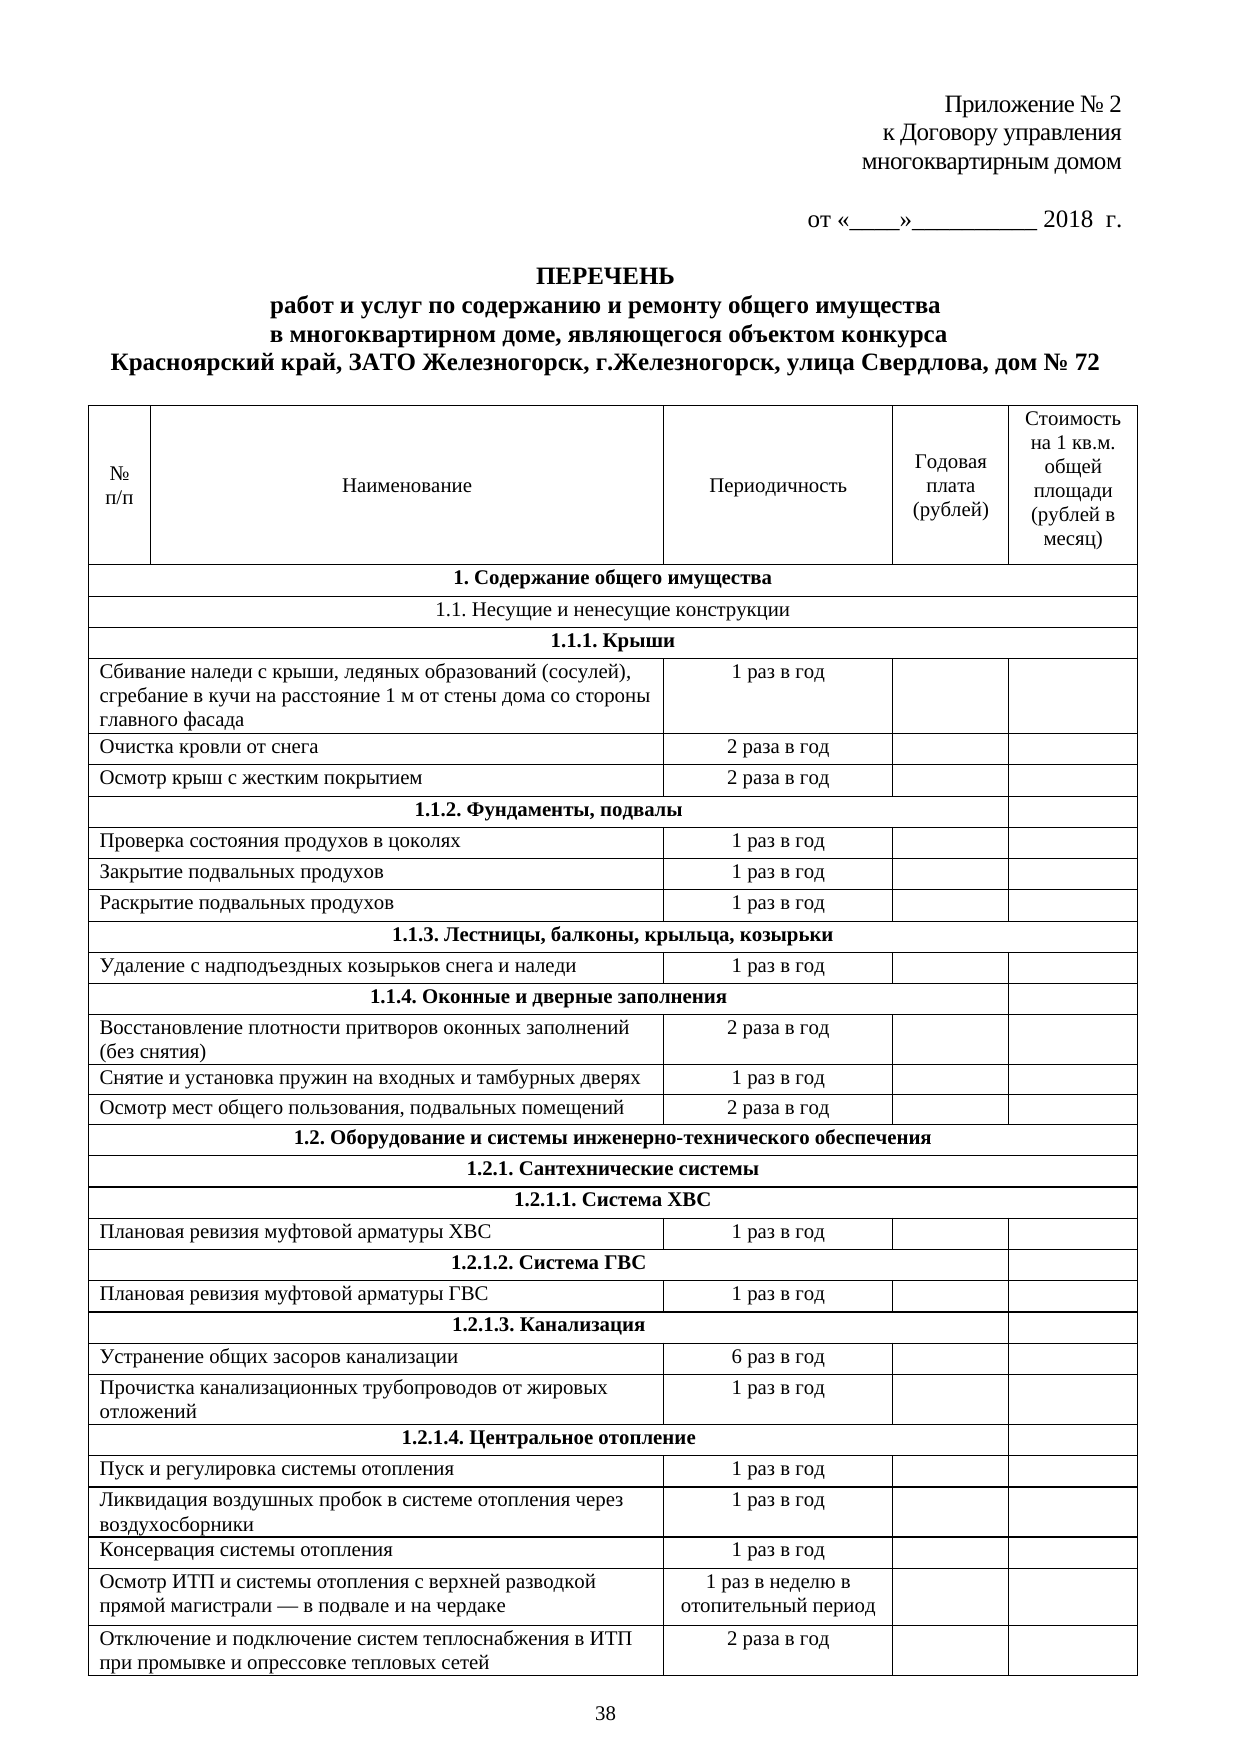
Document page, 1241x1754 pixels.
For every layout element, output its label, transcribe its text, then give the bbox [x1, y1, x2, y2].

table_header Годовая плата (рублей) [893, 406, 1008, 564]
table_cell [893, 1569, 1008, 1625]
table_cell Очистка кровли от снега [89, 734, 663, 764]
table_cell 2 раза в год [664, 734, 892, 764]
table_cell Плановая ревизия муфтовой арматуры ХВС [89, 1219, 663, 1249]
table_cell Восстановление плотности притворов оконных заполнений (без снятия) [89, 1015, 663, 1064]
text Красноярский край, ЗАТО Железногорск, г.Железногорск, улица Свердлова, дом № 72 [89, 347, 1122, 376]
table_header Наименование [151, 406, 663, 564]
text в многоквартирном доме, являющегося объектом конкурса [89, 319, 1122, 347]
table_cell [893, 859, 1008, 889]
table_cell 1 раз в год [664, 1219, 892, 1249]
text от «____»__________ 2018 г. [732, 204, 1122, 232]
text ПЕРЕЧЕНЬ [89, 261, 1122, 290]
table_cell 1.2.1.4. Центральное отопление [89, 1425, 1008, 1455]
table_cell 2 раза в год [664, 1095, 892, 1124]
table_cell [893, 1488, 1008, 1536]
table_cell Плановая ревизия муфтовой арматуры ГВС [89, 1281, 663, 1311]
table_cell Осмотр крыш с жестким покрытием [89, 765, 663, 796]
table_cell Прочистка канализационных трубопроводов от жировых отложений [89, 1375, 663, 1424]
table_cell [1009, 859, 1137, 889]
table_cell 1.1.1. Крыши [89, 628, 1137, 658]
table_cell [893, 1095, 1008, 1124]
table_cell [1009, 1095, 1137, 1124]
table_cell [1009, 828, 1137, 858]
table_cell 1 раз в неделю в отопительный период [664, 1569, 892, 1625]
table_cell 2 раза в год [664, 765, 892, 796]
text работ и услуг по содержанию и ремонту общего имущества [89, 290, 1122, 319]
table_cell [893, 1281, 1008, 1311]
table_cell [1009, 765, 1137, 796]
table_cell 1 раз в год [664, 828, 892, 858]
table_cell [1009, 1313, 1137, 1343]
table_cell 1 раз в год [664, 1538, 892, 1568]
table_cell [893, 659, 1008, 733]
table_cell [893, 1065, 1008, 1094]
table_cell 1.1.4. Оконные и дверные заполнения [89, 984, 1008, 1014]
table_cell [1009, 1375, 1137, 1424]
text многоквартирным домом [732, 146, 1122, 175]
table_cell [1009, 659, 1137, 733]
table_cell 1 раз в год [664, 659, 892, 733]
table_cell 1.1. Несущие и ненесущие конструкции [89, 597, 1137, 627]
table_cell [1009, 1626, 1137, 1675]
table_cell 1.2.1.1. Система ХВС [89, 1188, 1137, 1218]
table_cell [893, 1015, 1008, 1064]
table_cell 1. Содержание общего имущества [89, 565, 1137, 596]
table_cell 1 раз в год [664, 1281, 892, 1311]
table_cell Устранение общих засоров канализации [89, 1344, 663, 1374]
table_header Периодичность [664, 406, 892, 564]
table_cell [1009, 1065, 1137, 1094]
table_cell [893, 1538, 1008, 1568]
table_cell [893, 1375, 1008, 1424]
table_cell 1 раз в год [664, 1375, 892, 1424]
table_cell [1009, 1250, 1137, 1280]
table_cell [1009, 1538, 1137, 1568]
table_cell [893, 1344, 1008, 1374]
table_cell Консервация системы отопления [89, 1538, 663, 1568]
table_cell 1 раз в год [664, 1065, 892, 1094]
table_cell Осмотр мест общего пользования, подвальных помещений [89, 1095, 663, 1124]
table_cell [893, 1456, 1008, 1486]
table_cell [893, 828, 1008, 858]
table_cell 6 раз в год [664, 1344, 892, 1374]
table_cell [1009, 1425, 1137, 1455]
table_cell Отключение и подключение систем теплоснабжения в ИТП при промывке и опрессовке тепловых сетей [89, 1626, 663, 1675]
table_cell [1009, 1015, 1137, 1064]
table_cell 1.2. Оборудование и системы инженерно-технического обеспечения [89, 1125, 1137, 1155]
table_header Стоимость на 1 кв.м. общей площади (рублей в месяц) [1009, 406, 1137, 564]
table_cell Снятие и установка пружин на входных и тамбурных дверях [89, 1065, 663, 1094]
text Приложение № 2 [732, 89, 1122, 117]
table_cell [893, 1219, 1008, 1249]
table_cell Удаление с надподъездных козырьков снега и наледи [89, 953, 663, 983]
table_cell [1009, 953, 1137, 983]
table_cell [1009, 890, 1137, 921]
text к Договору управления [732, 117, 1122, 146]
table_cell [893, 953, 1008, 983]
table_cell [1009, 797, 1137, 827]
table_cell [1009, 1219, 1137, 1249]
table_cell [1009, 1488, 1137, 1536]
table_cell Ликвидация воздушных пробок в системе отопления через воздухосборники [89, 1488, 663, 1536]
table_header № п/п [89, 406, 150, 564]
table_cell 1.2.1. Сантехнические системы [89, 1156, 1137, 1186]
table_cell 1.2.1.2. Система ГВС [89, 1250, 1008, 1280]
table_cell 1 раз в год [664, 953, 892, 983]
table_cell Раскрытие подвальных продухов [89, 890, 663, 921]
table_cell Осмотр ИТП и системы отопления с верхней разводкой прямой магистрали — в подвале и на чердаке [89, 1569, 663, 1625]
table_cell [1009, 1456, 1137, 1486]
table_cell 1.1.3. Лестницы, балконы, крыльца, козырьки [89, 922, 1137, 952]
table_cell [1009, 1344, 1137, 1374]
table_cell 1 раз в год [664, 859, 892, 889]
table_cell 1.1.2. Фундаменты, подвалы [89, 797, 1008, 827]
table_cell Проверка состояния продухов в цоколях [89, 828, 663, 858]
table_cell 2 раза в год [664, 1626, 892, 1675]
table_cell Сбивание наледи с крыши, ледяных образований (сосулей), сгребание в кучи на расстояние 1 м от стены дома со стороны главного фасада [89, 659, 663, 733]
table_cell [893, 734, 1008, 764]
table_cell 1 раз в год [664, 890, 892, 921]
table_cell [893, 890, 1008, 921]
table_cell [893, 1626, 1008, 1675]
table_cell 1 раз в год [664, 1456, 892, 1486]
table_cell 1 раз в год [664, 1488, 892, 1536]
table_cell Пуск и регулировка системы отопления [89, 1456, 663, 1486]
table_cell [1009, 984, 1137, 1014]
table_cell [1009, 734, 1137, 764]
table_cell [893, 765, 1008, 796]
table_cell 2 раза в год [664, 1015, 892, 1064]
table_cell 1.2.1.3. Канализация [89, 1313, 1008, 1343]
table_cell [1009, 1281, 1137, 1311]
table_cell [1009, 1569, 1137, 1625]
table_cell Закрытие подвальных продухов [89, 859, 663, 889]
